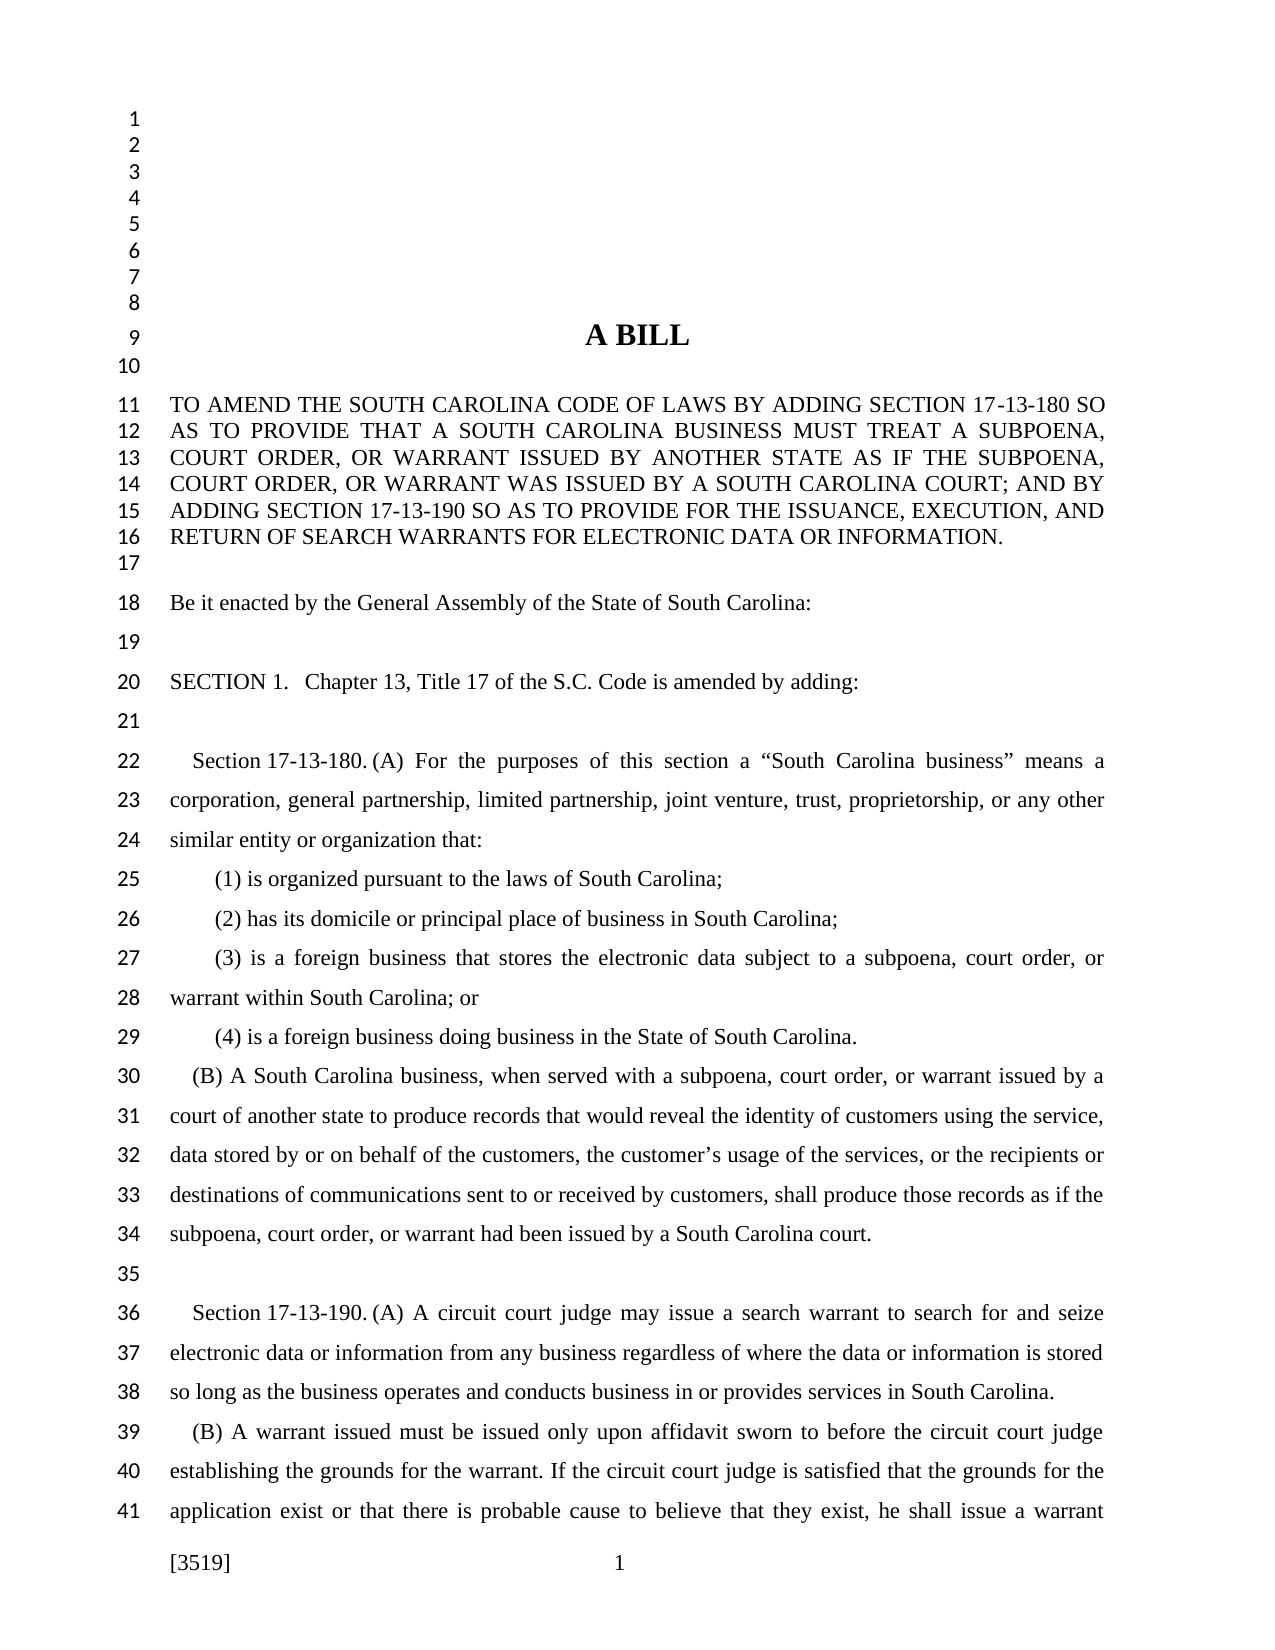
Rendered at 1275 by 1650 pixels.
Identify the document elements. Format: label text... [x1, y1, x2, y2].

text (4) is a foreign business doing business in the State of South Carolina. [169, 1023, 1106, 1049]
text A bill [169, 316, 1106, 352]
text (1) is organized pursuant to the laws of South Carolina; [169, 865, 1106, 892]
text Section 17‑13‑180. (A) For the purposes of this section a “South Carolina business” means a corporation, general partnership, limited partnership, joint venture, trust, proprietorship, or any other similar entity or organization that: [169, 747, 1106, 852]
text Section 17‑13‑190. (A) A circuit court judge may issue a search warrant to search for and seize electronic data or information from any business regardless of where the data or information is stored so long as the business operates and conducts business in or provides services in South Carolina. [169, 1299, 1106, 1405]
text Be it enacted by the General Assembly of the State of South Carolina: [169, 589, 1106, 615]
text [169, 1418, 1106, 1523]
text (3) is a foreign business that stores the electronic data subject to a subpoena, court order, or warrant within South Carolina; or [169, 944, 1106, 1010]
text SECTION 1. Chapter 13, Title 17 of the S.C. Code is amended by adding: [169, 668, 1106, 694]
text (2) has its domicile or principal place of business in South Carolina; [169, 905, 1106, 931]
text (B) A South Carolina business, when served with a subpoena, court order, or warrant issued by a court of another state to produce records that would reveal the identity of customers using the service, data stored by or on behalf of the customers, the customer’s usage of the services, or the recipients or destinations of communications sent to or received by customers, shall produce those records as if the subpoena, court order, or warrant had been issued by a South Carolina court. [169, 1063, 1106, 1247]
